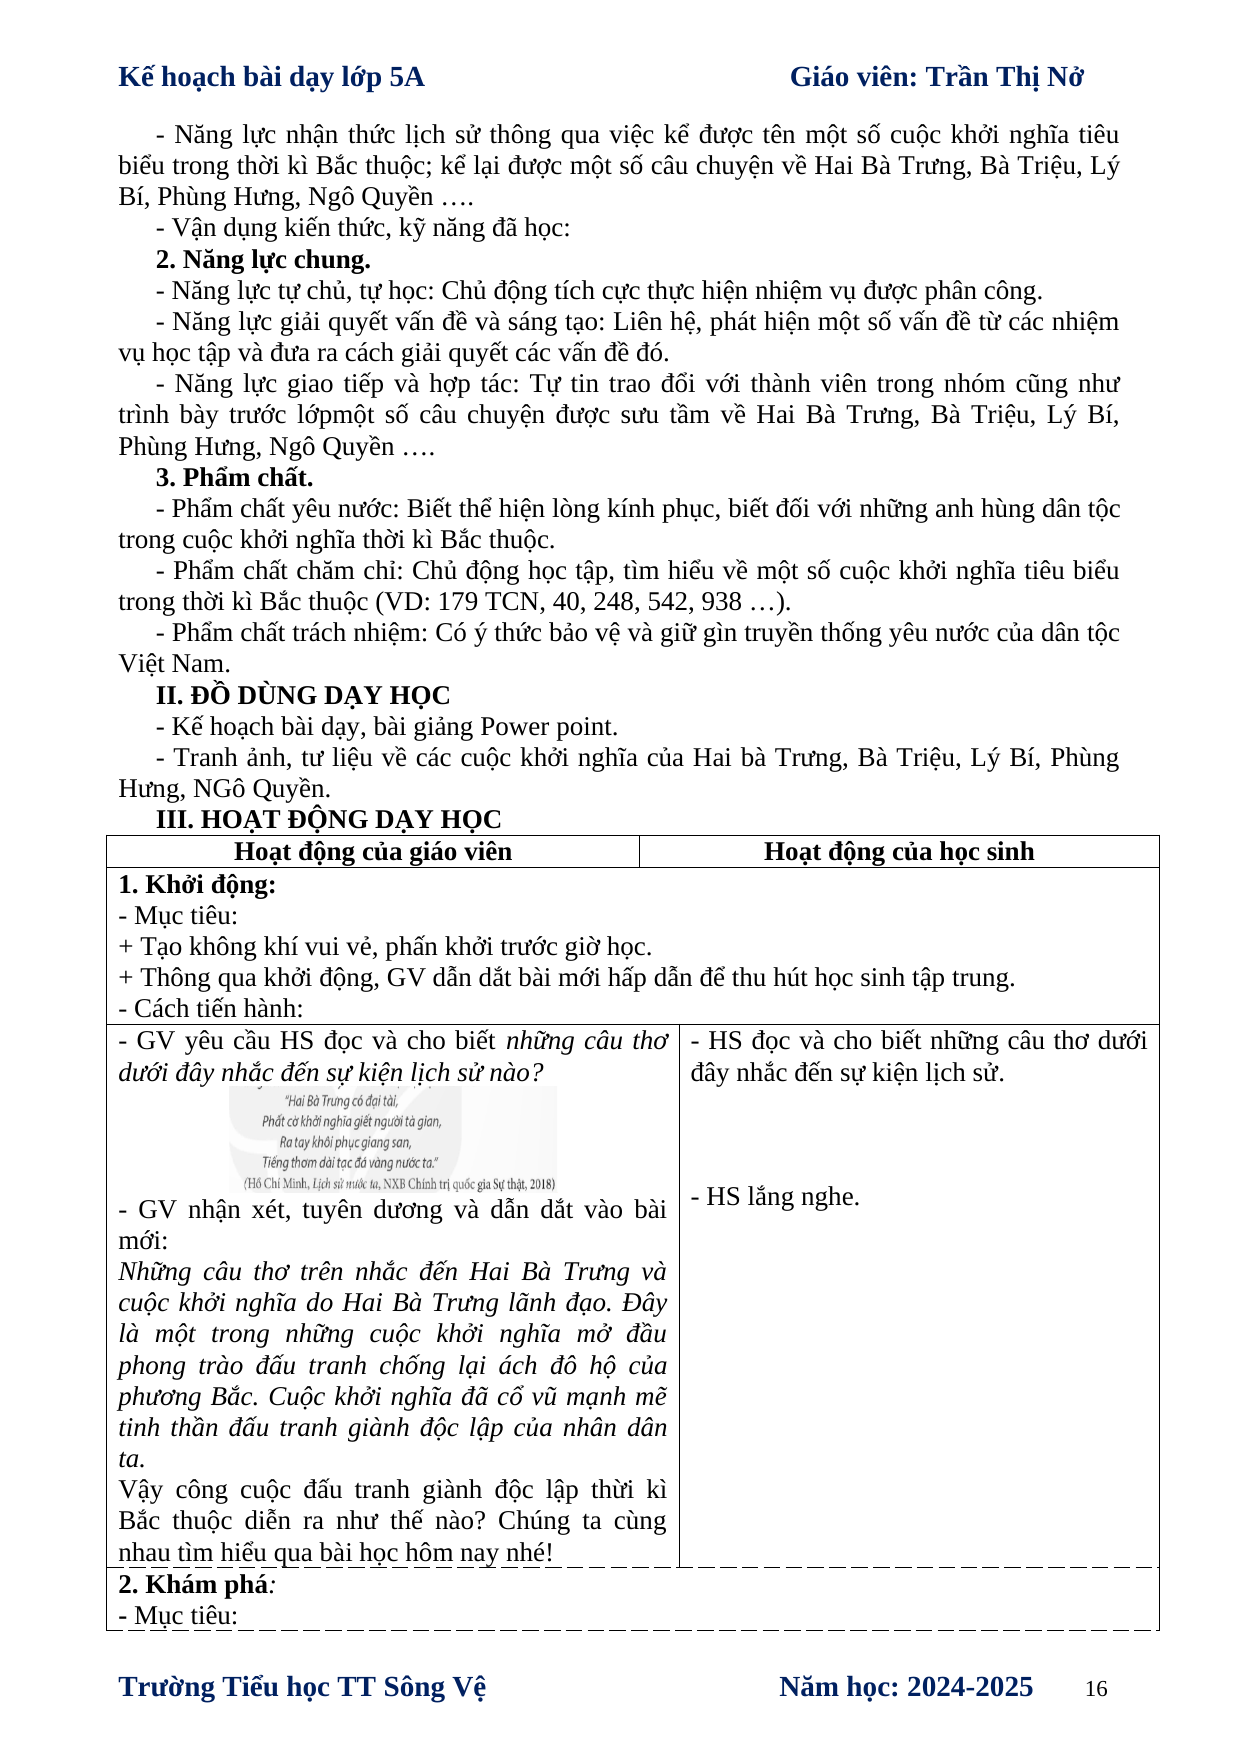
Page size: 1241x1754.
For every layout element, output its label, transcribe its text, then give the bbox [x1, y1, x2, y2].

text III. HOẠT ĐỘNG DẠY HỌC [118, 803, 1122, 834]
text - Kế hoạch bài dạy, bài giảng Power point. [118, 710, 1122, 741]
text - Năng lực nhận thức lịch sử thông qua việc kể được tên một số cuộc khởi nghĩa tiêu biểu trong thời kì Bắc thuộc; kể lại được một số câu chuyện về Hai Bà Trưng, Bà Triệu, Lý Bí, Phùng Hưng, Ngô Quyền …. [118, 118, 1122, 212]
text - Năng lực giải quyết vấn đề và sáng tạo: Liên hệ, phát hiện một số vấn đề từ các nhiệm vụ học tập và đưa ra cách giải quyết các vấn đề đó. [118, 305, 1122, 367]
text 2. Năng lực chung. [118, 243, 1122, 274]
text II. ĐỒ DÙNG DẠY HỌC [118, 679, 1122, 710]
table_cell - GV yêu cầu HS đọc và cho biết những câu thơ dưới đây nhắc đến sự kiện lịch sử nào? - GV nhận xét, tuyên dương và dẫn dắt vào bài mới: Những câu thơ trên nhắc đến Hai Bà Trưng và cuộc khởi nghĩa do Hai Bà Trưng lãnh đạo. Đây là một trong những cuộc khởi nghĩa mở đầu phong trào đấu tranh chống lại ách đô hộ của phương Bắc. Cuộc khởi nghĩa đã cổ vũ mạnh mẽ tinh thần đấu tranh giành độc lập của nhân dân ta. Vậy công cuộc đấu tranh giành độc lập thừi kì Bắc thuộc diễn ra như thế nào? Chúng ta cùng nhau tìm hiểu qua bài học hôm nay nhé! [107, 1025, 679, 1567]
picture [229, 1086, 558, 1193]
text - Tranh ảnh, tư liệu về các cuộc khởi nghĩa của Hai bà Trưng, Bà Triệu, Lý Bí, Phùng Hưng, NGô Quyền. [118, 741, 1122, 803]
text 3. Phẩm chất. [118, 461, 1122, 492]
text - Phẩm chất trách nhiệm: Có ý thức bảo vệ và giữ gìn truyền thống yêu nước của dân tộc Việt Nam. [118, 616, 1122, 679]
text - Năng lực giao tiếp và hợp tác: Tự tin trao đổi với thành viên trong nhóm cũng như trình bày trước lớpmột số câu chuyện được sưu tầm về Hai Bà Trưng, Bà Triệu, Lý Bí, Phùng Hưng, Ngô Quyền …. [118, 367, 1122, 461]
text - Phẩm chất chăm chỉ: Chủ động học tập, tìm hiểu về một số cuộc khởi nghĩa tiêu biểu trong thời kì Bắc thuộc (VD: 179 TCN, 40, 248, 542, 938 …). [118, 554, 1122, 616]
text - Phẩm chất yêu nước: Biết thể hiện lòng kính phục, biết đối với những anh hùng dân tộc trong cuộc khởi nghĩa thời kì Bắc thuộc. [118, 492, 1122, 554]
table_header Hoạt động của giáo viên [107, 836, 639, 867]
text - Năng lực tự chủ, tự học: Chủ động tích cực thực hiện nhiệm vụ được phân công. [118, 274, 1122, 305]
table_cell - HS đọc và cho biết những câu thơ dưới đây nhắc đến sự kiện lịch sử. - HS lắng nghe. [680, 1025, 1159, 1567]
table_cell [107, 1567, 1159, 1630]
text - Vận dụng kiến thức, kỹ năng đã học: [118, 212, 1122, 243]
table_header Hoạt động của học sinh [640, 836, 1159, 867]
table_cell 1. Khởi động: - Mục tiêu: + Tạo không khí vui vẻ, phấn khởi trước giờ học. + Thông qua khởi động, GV dẫn dắt bài mới hấp dẫn để thu hút học sinh tập trung. - Cách tiến hành: [107, 868, 1159, 1023]
